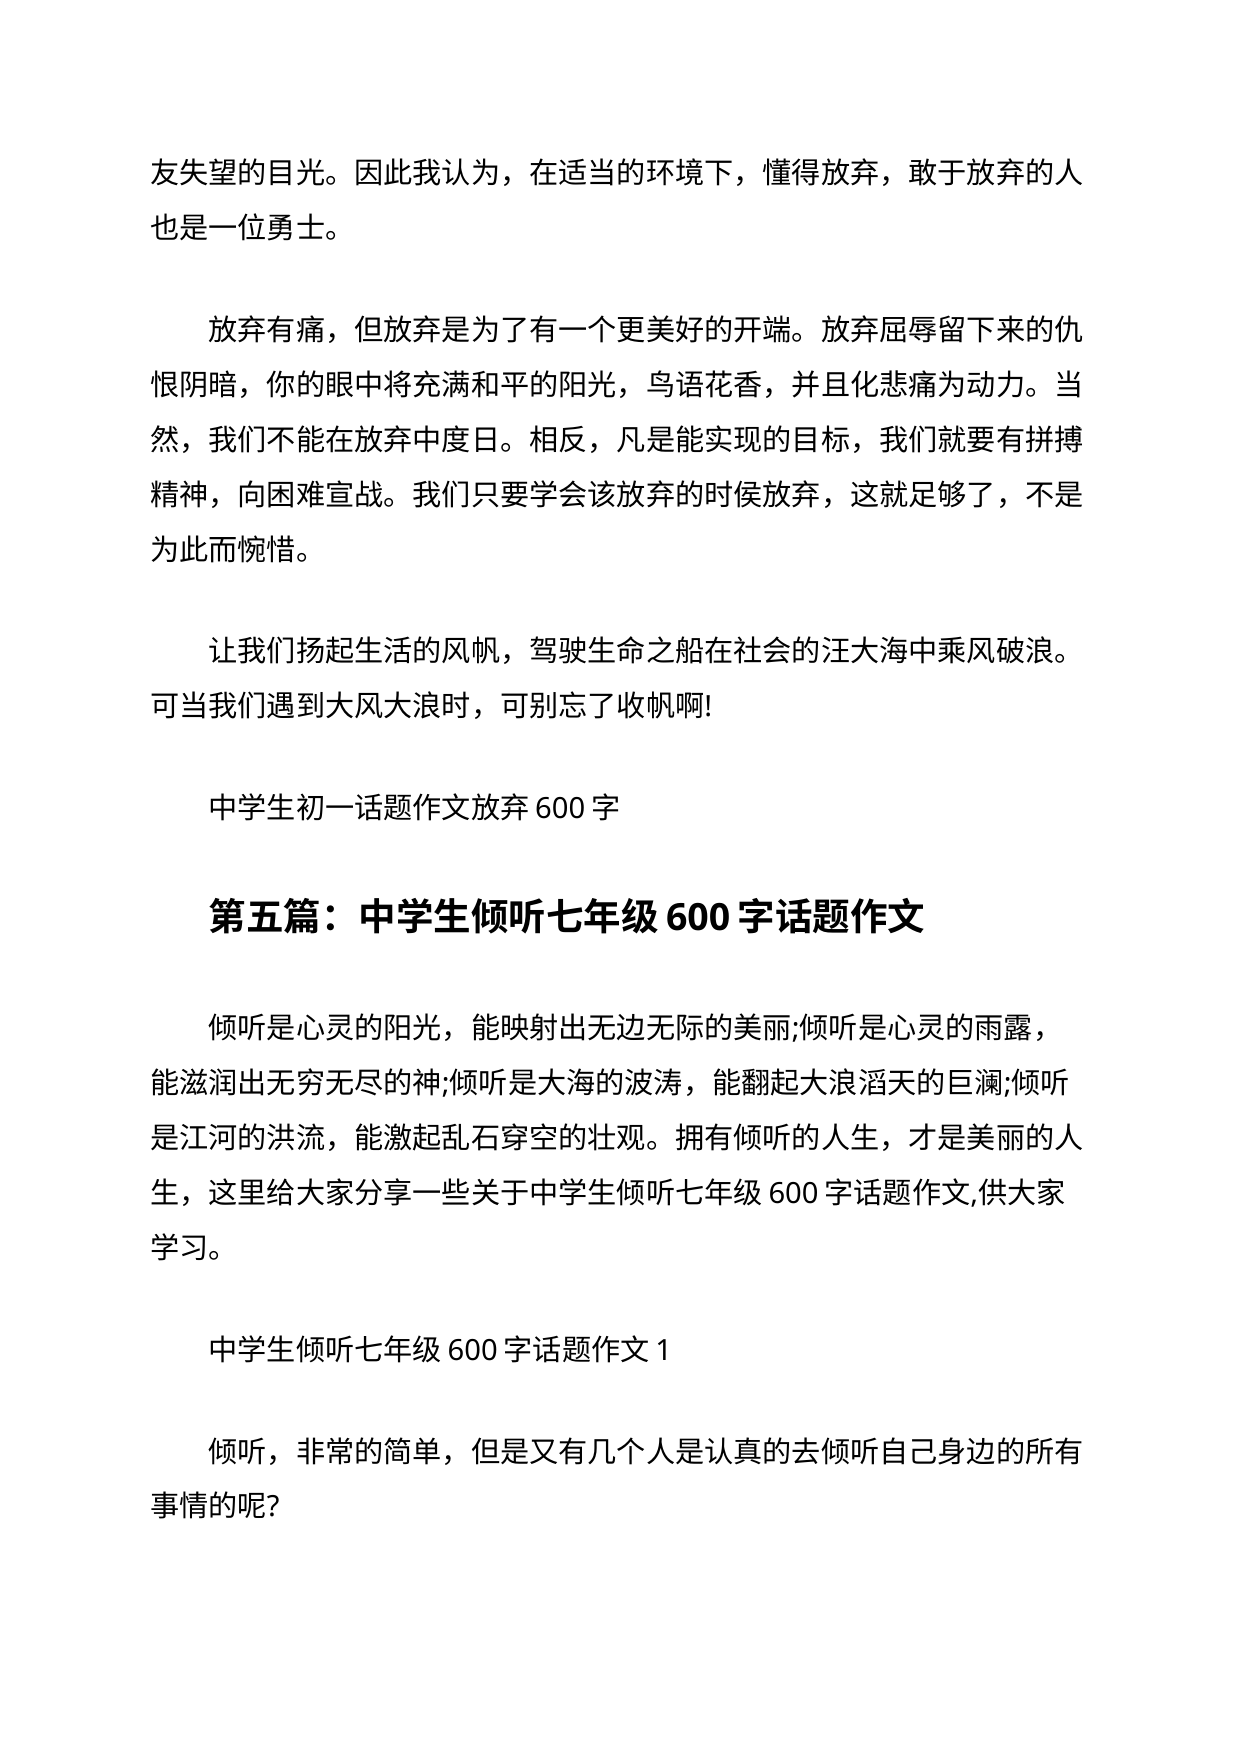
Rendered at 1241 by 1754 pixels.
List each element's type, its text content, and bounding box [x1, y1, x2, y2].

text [150, 150, 1090, 247]
text 中学生初一话题作文放弃600字 [150, 785, 1090, 827]
text 放弃有痛，但放弃是为了有一个更美好的开端。放弃屈辱留下来的仇恨阴暗，你的眼中将充满和平的阳光，鸟语花香，并且化悲痛为动力。当然，我们不能在放弃中度日。相反，凡是能实现的目标，我们就要有拼搏精神，向困难宣战。我们只要学会该放弃的时侯放弃，这就足够了，不是为此而惋惜。 [150, 307, 1090, 568]
text 让我们扬起生活的风帆，驾驶生命之船在社会的汪大海中乘风破浪。可当我们遇到大风大浪时，可别忘了收帆啊! [150, 628, 1090, 725]
text 第五篇：中学生倾听七年级600字话题作文 [150, 887, 1090, 941]
text 中学生倾听七年级600字话题作文1 [150, 1326, 1090, 1368]
text 倾听，非常的简单，但是又有几个人是认真的去倾听自己身边的所有事情的呢? [150, 1428, 1090, 1525]
text 倾听是心灵的阳光，能映射出无边无际的美丽;倾听是心灵的雨露，能滋润出无穷无尽的神;倾听是大海的波涛，能翻起大浪滔天的巨澜;倾听是江河的洪流，能激起乱石穿空的壮观。拥有倾听的人生，才是美丽的人生，这里给大家分享一些关于中学生倾听七年级600字话题作文,供大家学习。 [150, 1004, 1090, 1267]
